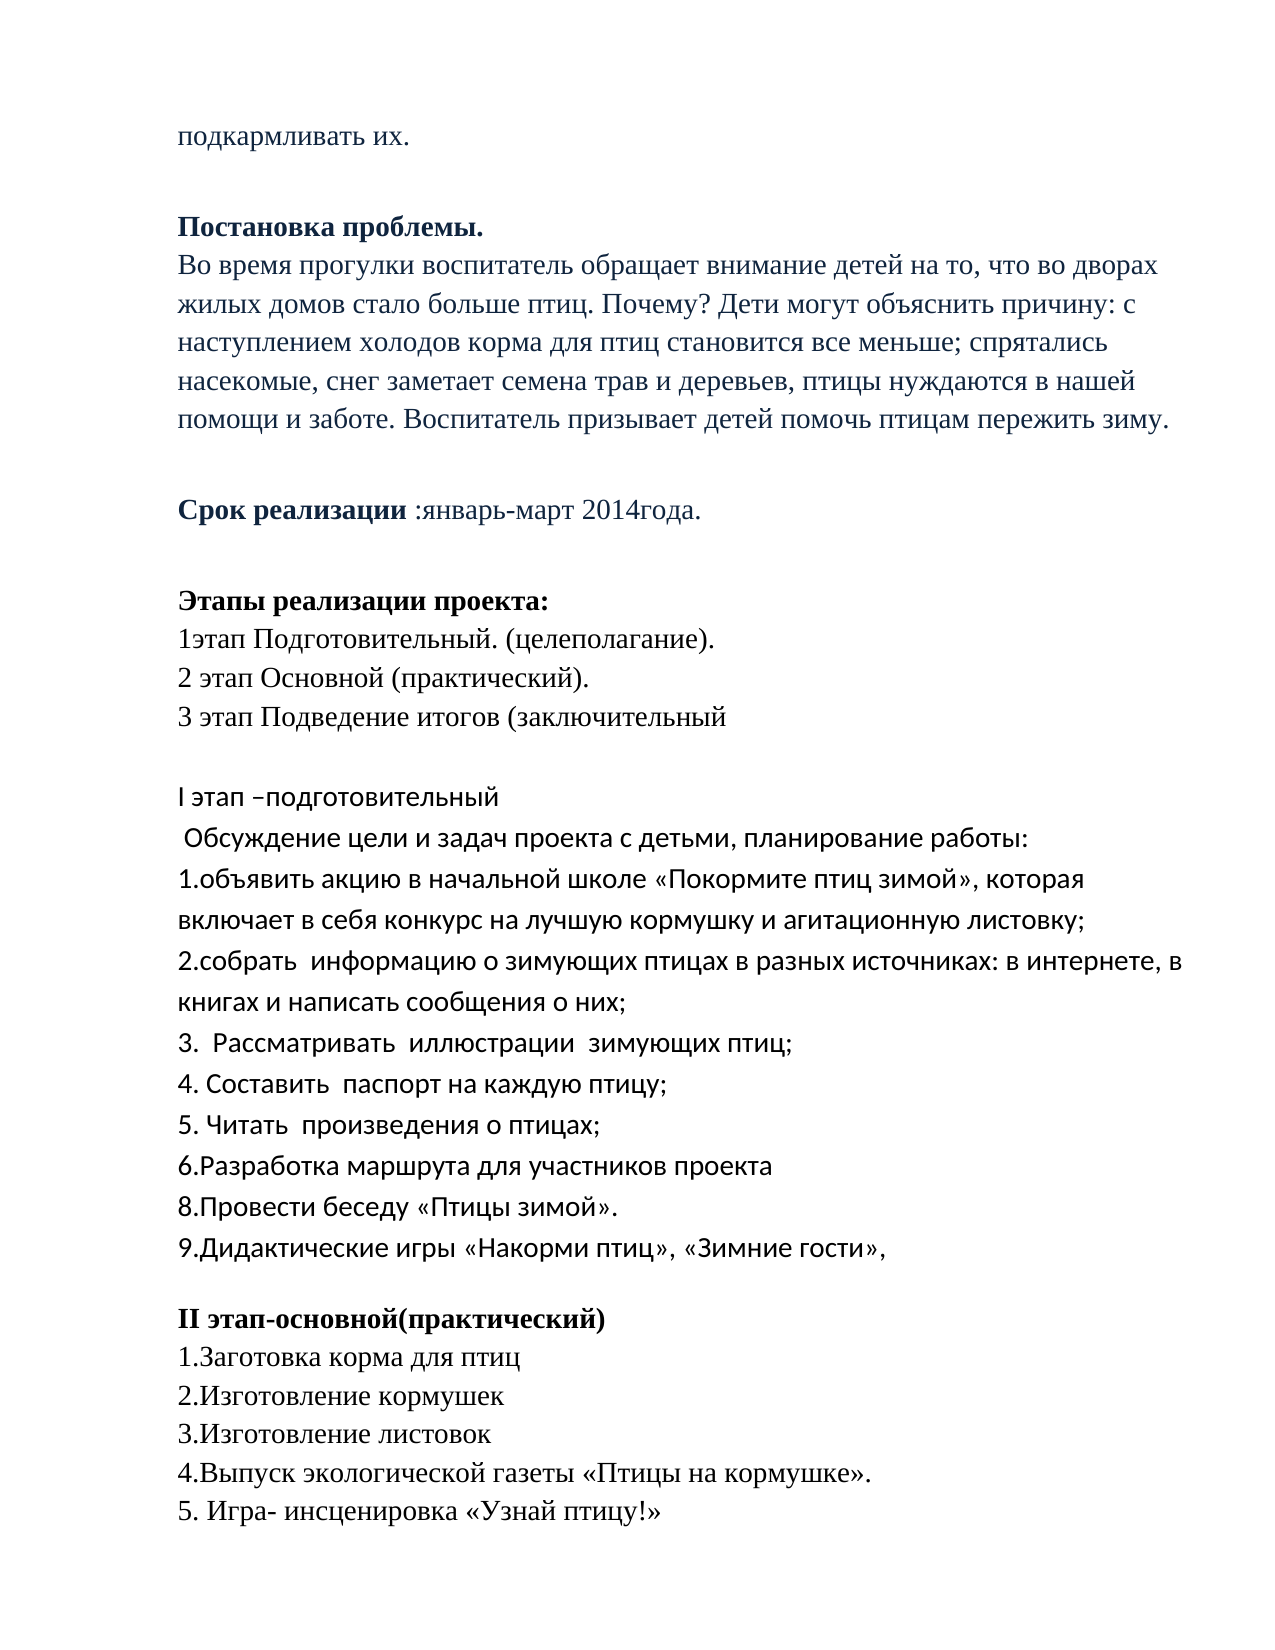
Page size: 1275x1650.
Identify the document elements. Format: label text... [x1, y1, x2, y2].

text 5. Игра- инсценировка «Узнай птицу!» [177, 1493, 1186, 1527]
text Срок реализации :январь-март 2014года. [177, 492, 1186, 558]
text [177, 118, 1186, 184]
text 1этап Подготовительный. (целеполагание). [177, 622, 1186, 655]
text Этапы реализации проекта: [177, 583, 1186, 617]
text 2 этап Основной (практический). [177, 660, 1186, 694]
text II этап-основной(практический) 1.Заготовка корма для птиц 2.Изготовление кормушек 3.Изготовление листовок 4.Выпуск экологической газеты «Птицы на кормушке». [177, 1301, 1186, 1488]
text Постановка проблемы. Во время прогулки воспитатель обращает внимание детей на то, что во дворах жилых домов стало больше птиц. Почему? Дети могут объяснить причину: с наступлением холодов корма для птиц становится все меньше; спрятались насекомые, снег заметает семена трав и деревьев, птицы нуждаются в нашей помощи и заботе. Воспитатель призывает детей помочь птицам пережить зиму. [177, 209, 1186, 467]
text 3 этап Подведение итогов (заключительный I этап –подготовительный Обсуждение цели и задач проекта с детьми, планирование работы: 1.объявить акцию в начальной школе «Покормите птиц зимой», которая включает в себя конкурс на лучшую кормушку и агитационную листовку; 2.собрать информацию о зимующих птицах в разных источниках: в интернете, в книгах и написать сообщения о них; 3. Рассматривать иллюстрации зимующих птиц; 4. Составить паспорт на каждую птицу; 5. Читать произведения о птицах; 6.Разработка маршрута для участников проекта 8.Провести беседу «Птицы зимой». 9.Дидактические игры «Накорми птиц», «Зимние гости», [177, 699, 1186, 1297]
